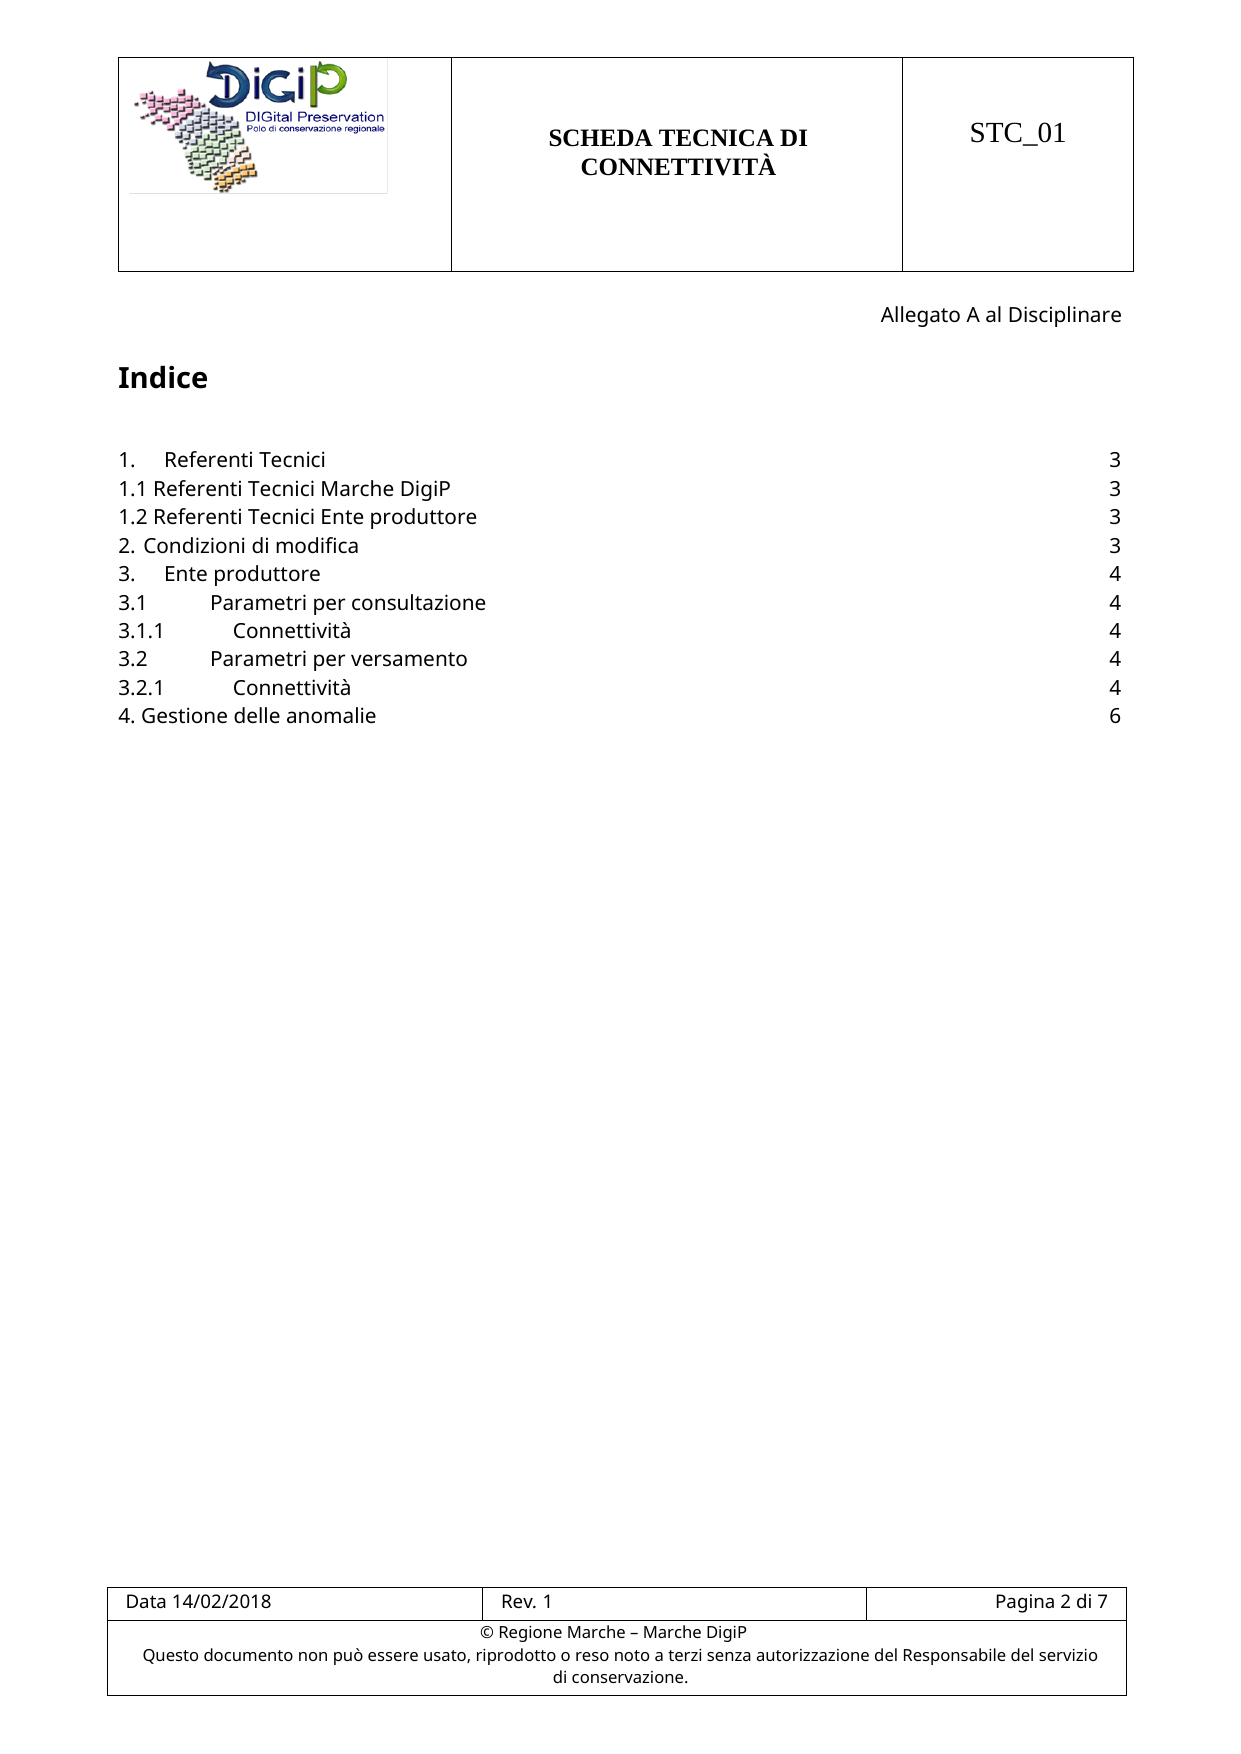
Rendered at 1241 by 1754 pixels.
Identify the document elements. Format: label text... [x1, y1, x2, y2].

text Indice [118, 357, 1122, 397]
picture [129, 58, 388, 194]
